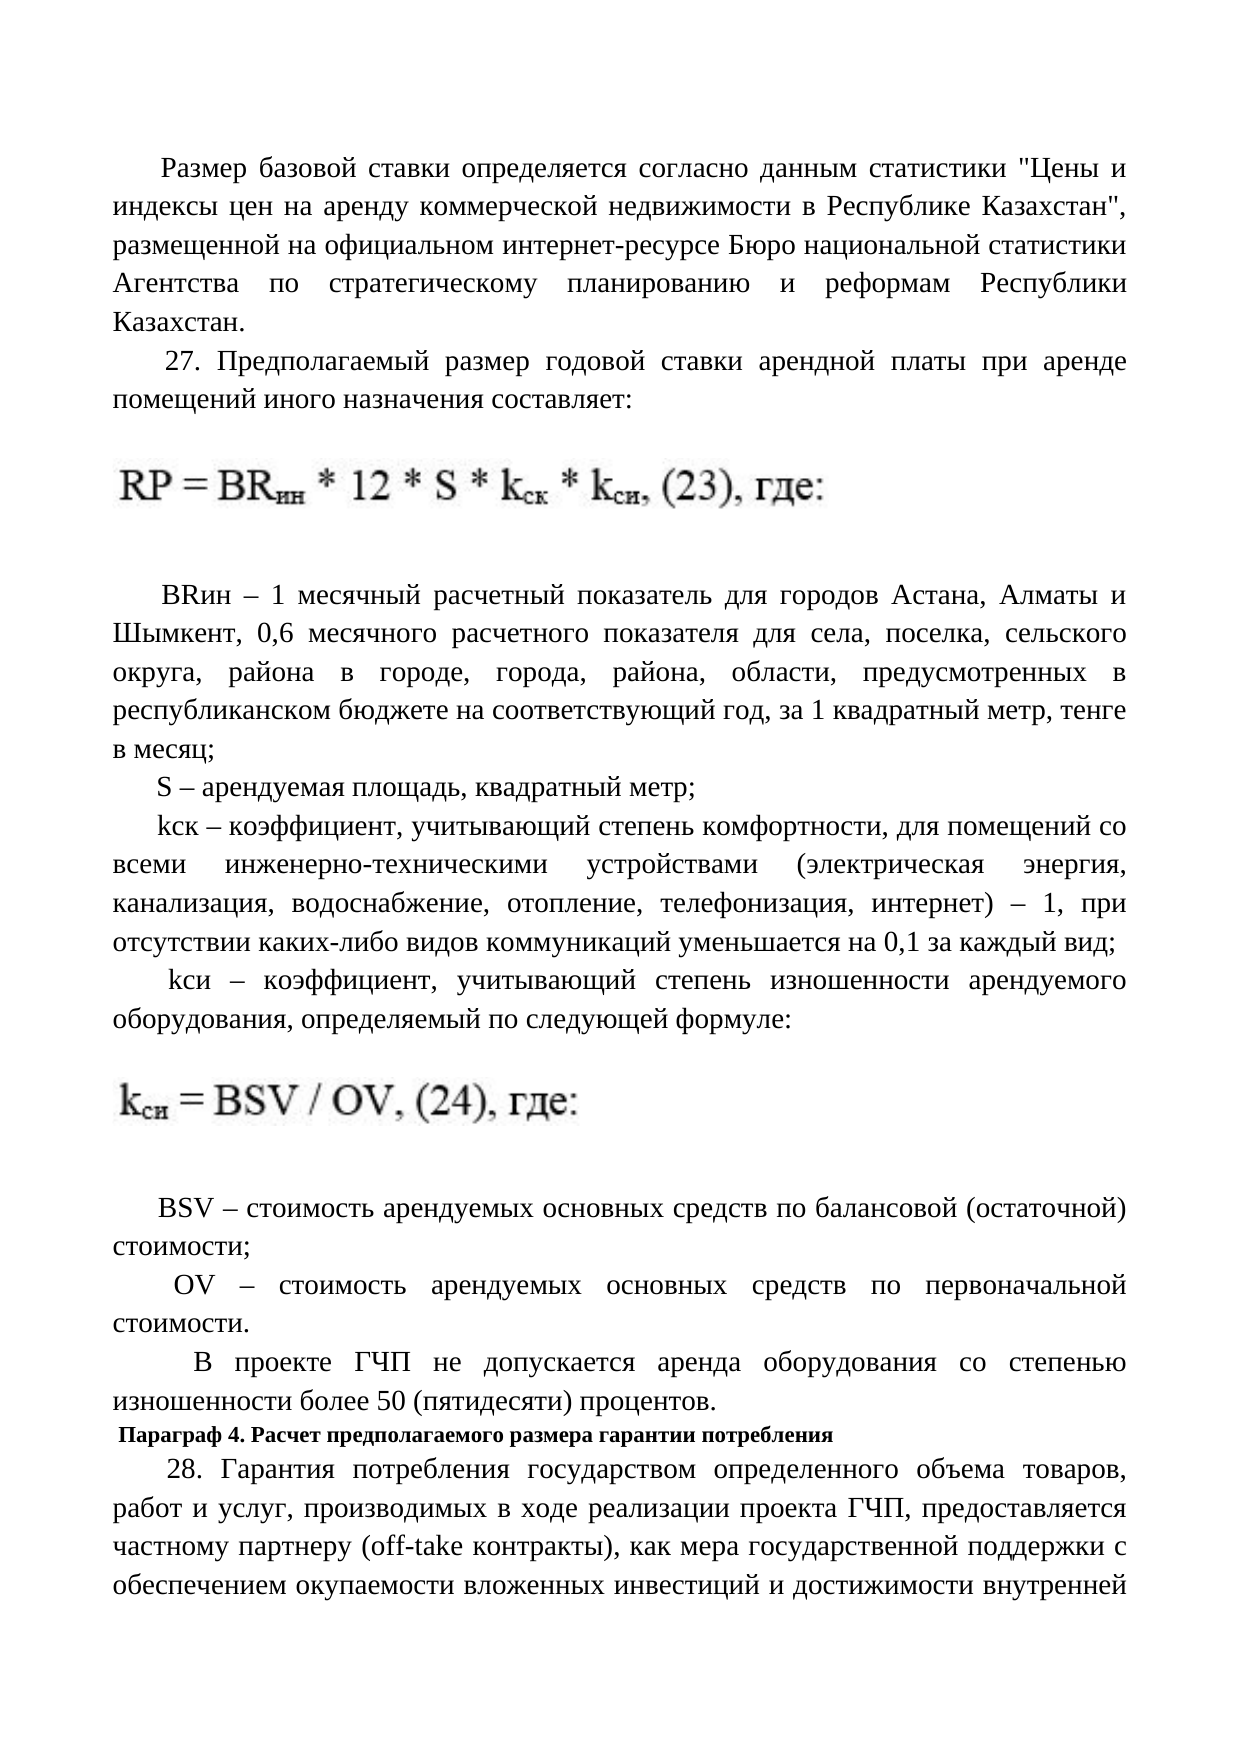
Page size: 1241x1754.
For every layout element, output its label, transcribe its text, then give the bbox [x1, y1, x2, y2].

text Параграф 4. Расчет предполагаемого размера гарантии потребления [112, 1421, 1128, 1448]
text kси – коэффициент, учитывающий степень изношенности арендуемого оборудования, определяемый по следующей формуле: [112, 962, 1128, 1034]
text В проекте ГЧП не допускается аренда оборудования со степенью изношенности более 50 (пятидесяти) процентов. [112, 1344, 1128, 1416]
text OV – стоимость арендуемых основных средств по первоначальной стоимости. [112, 1267, 1128, 1339]
text kск – коэффициент, учитывающий степень комфортности, для помещений со всеми инженерно-техническими устройствами (электрическая энергия, канализация, водоснабжение, отопление, телефонизация, интернет) – 1, при отсутствии каких-либо видов коммуникаций уменьшается на 0,1 за каждый вид; [112, 808, 1128, 957]
text 27. Предполагаемый размер годовой ставки арендной платы при аренде помещений иного назначения составляет: [112, 343, 1128, 415]
picture [112, 1077, 586, 1126]
picture [112, 458, 830, 513]
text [112, 1451, 1128, 1601]
text BRин – 1 месячный расчетный показатель для городов Астана, Алматы и Шымкент, 0,6 месячного расчетного показателя для села, поселка, сельского округа, района в городе, города, района, области, предусмотренных в республиканском бюджете на соответствующий год, за 1 квадратный метр, тенге в месяц; [112, 577, 1128, 764]
text Размер базовой ставки определяется согласно данным статистики "Цены и индексы цен на аренду коммерческой недвижимости в Республике Казахстан", размещенной на официальном интернет-ресурсе Бюро национальной статистики Агентства по стратегическому планированию и реформам Республики Казахстан. [112, 150, 1128, 338]
text BSV – стоимость арендуемых основных средств по балансовой (остаточной) стоимости; [112, 1190, 1128, 1262]
text S – арендуемая площадь, квадратный метр; [112, 769, 1128, 803]
